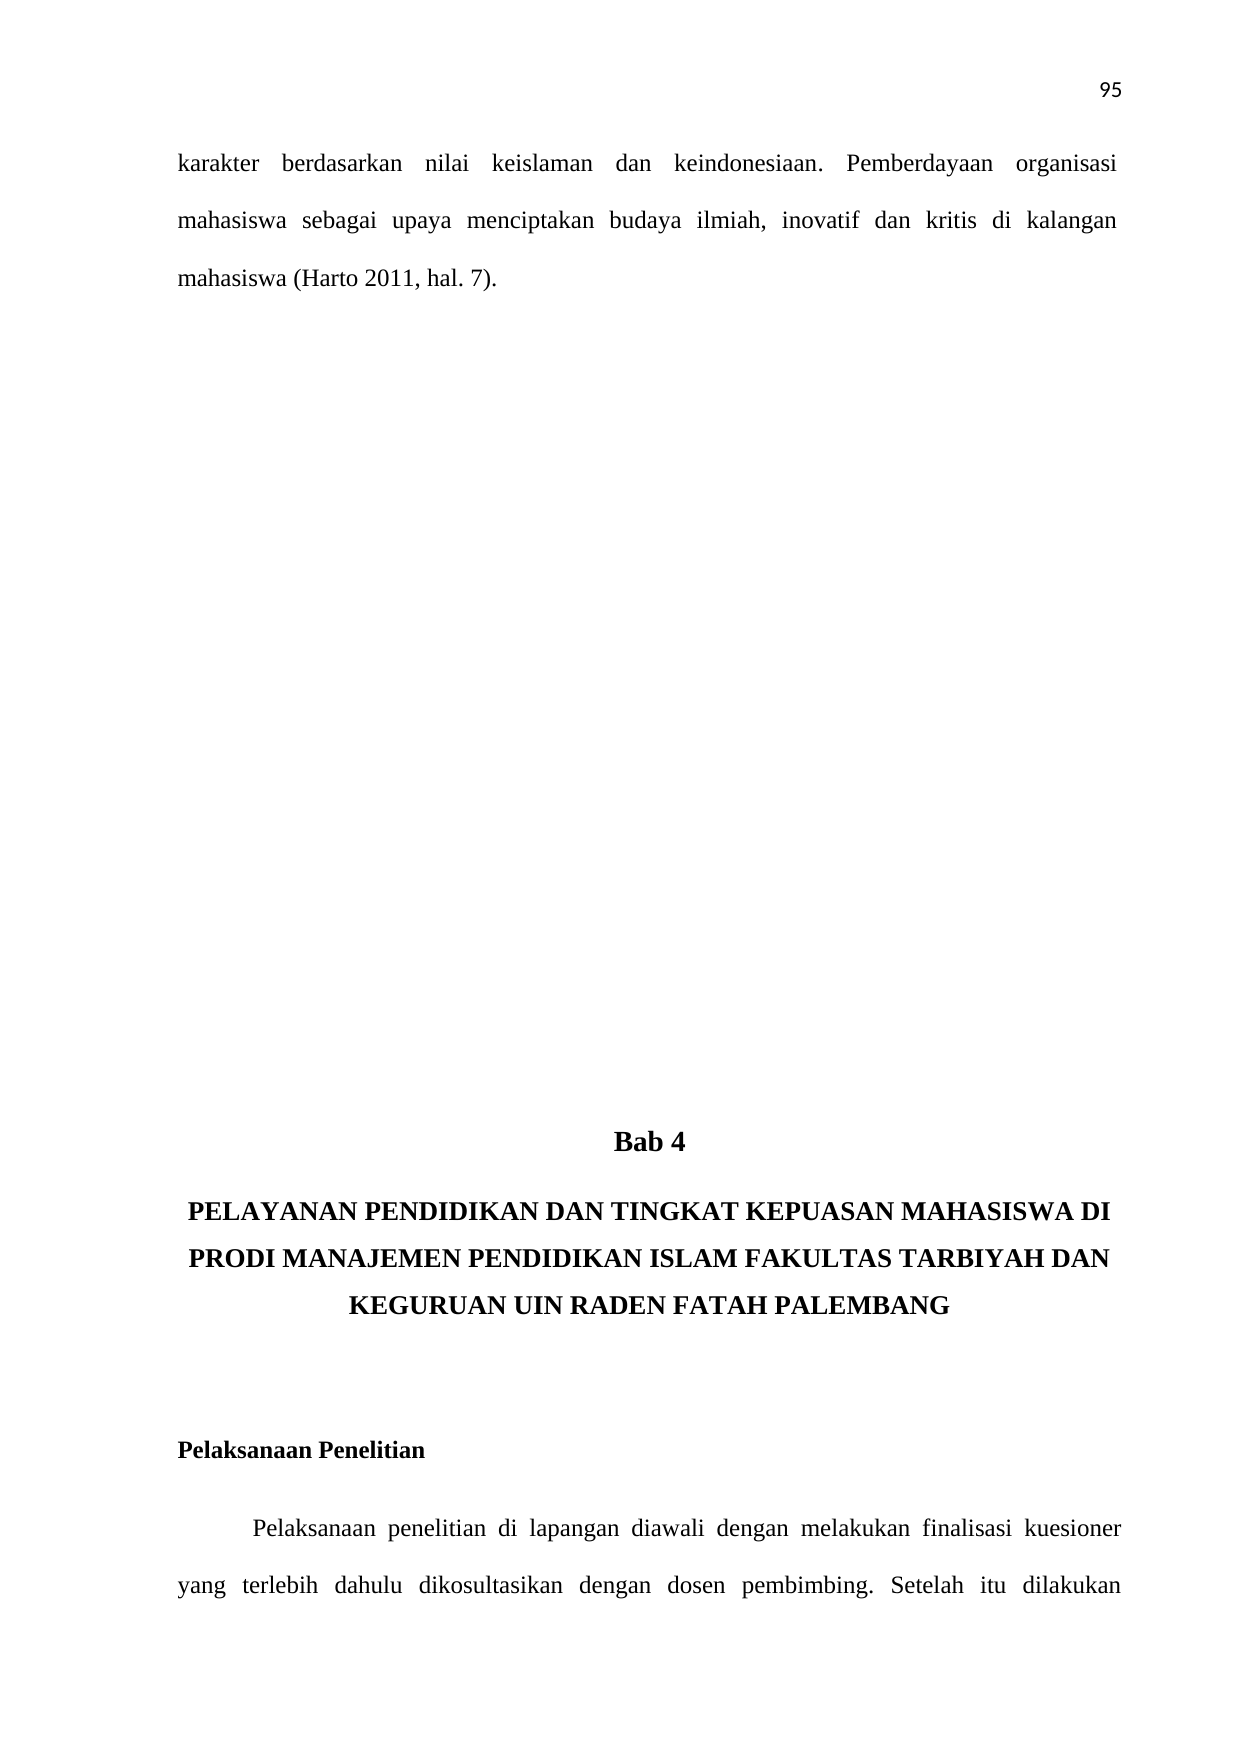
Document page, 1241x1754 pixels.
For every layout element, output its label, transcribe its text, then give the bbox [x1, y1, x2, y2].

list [177, 1513, 1122, 1599]
text Pelaksanaan Penelitian [177, 1435, 1122, 1463]
text Bab 4 [177, 1124, 1122, 1158]
text PELAYANAN PENDIDIKAN DAN TINGKAT KEPUASAN MAHASISWA DI PRODI MANAJEMEN PENDIDIKAN ISLAM FAKULTAS TARBIYAH DAN KEGURUAN UIN RADEN FATAH PALEMBANG [177, 1196, 1122, 1320]
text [177, 148, 1117, 291]
